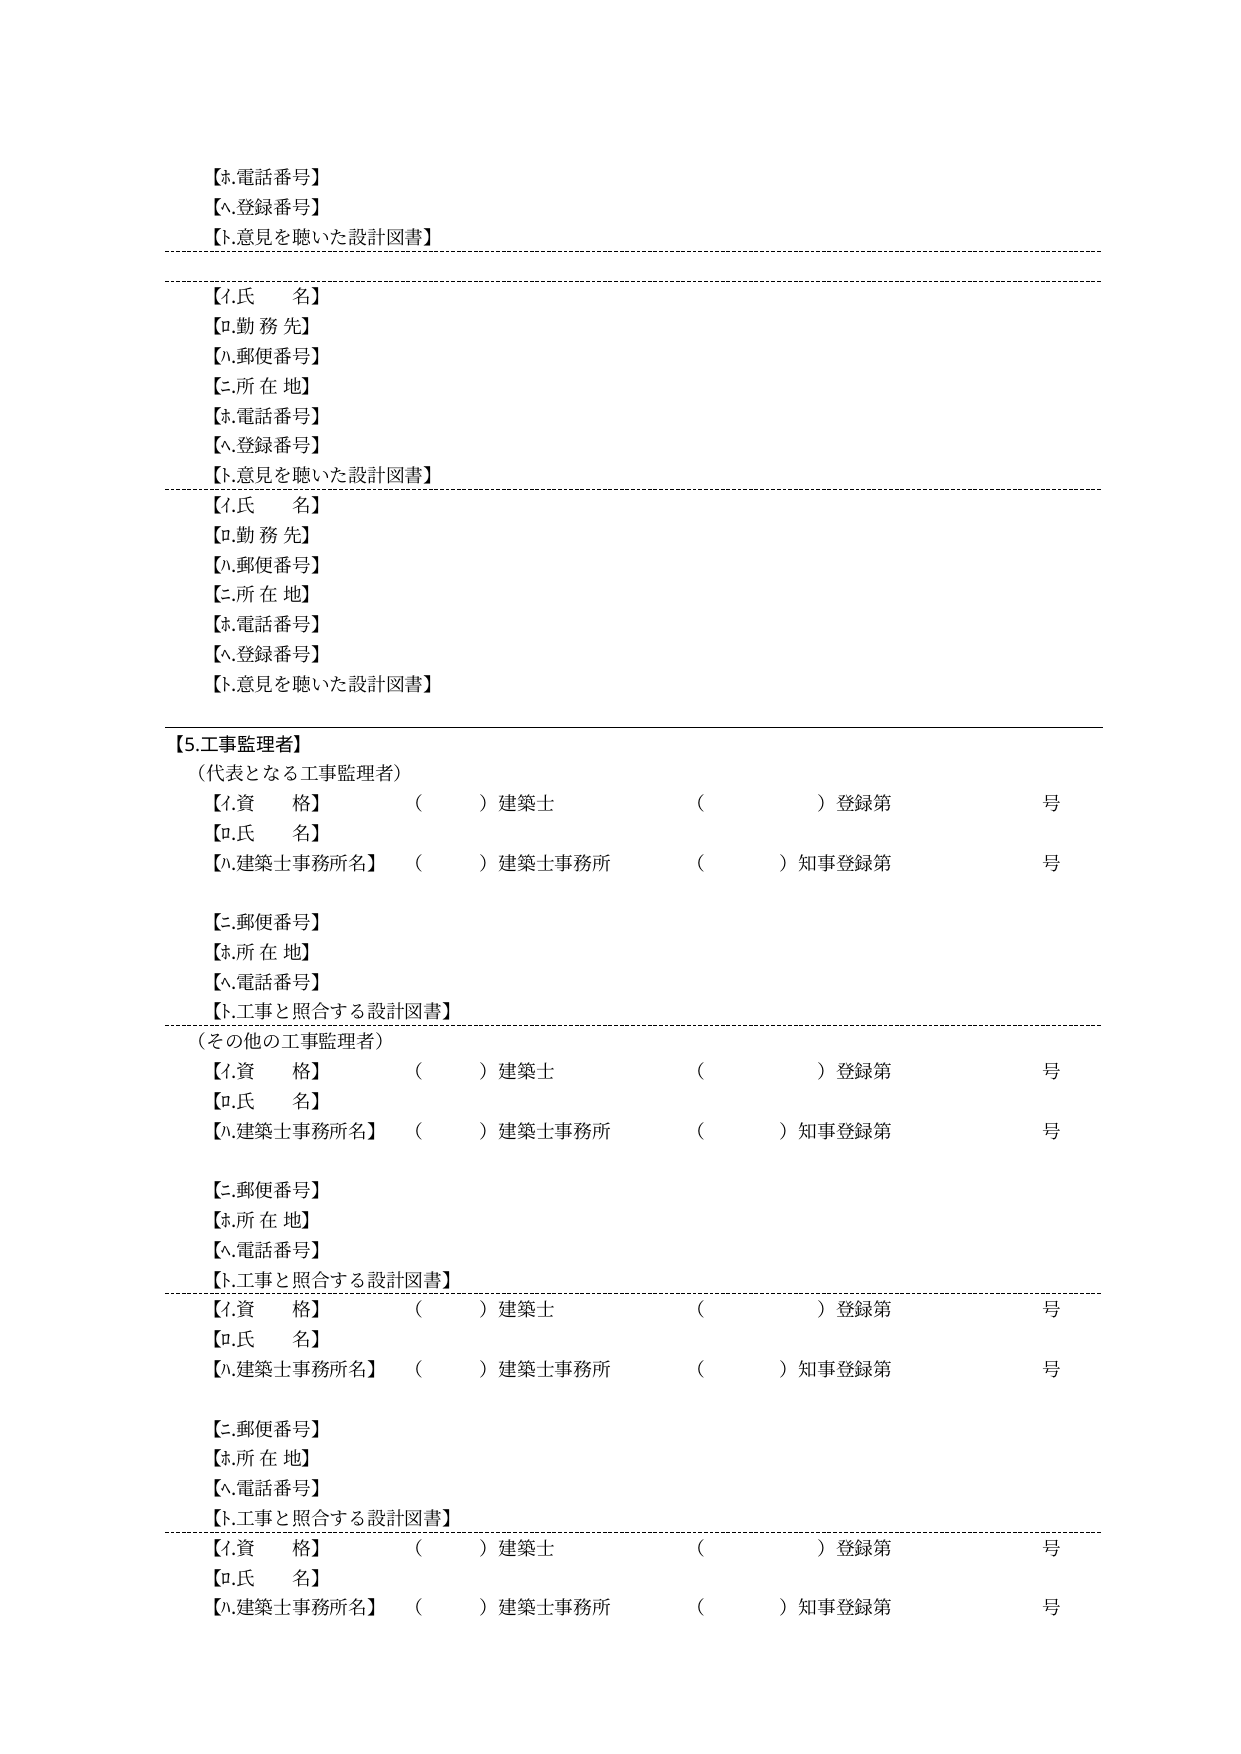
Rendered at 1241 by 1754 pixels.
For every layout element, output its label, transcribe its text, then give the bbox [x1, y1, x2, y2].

text 【ﾛ.氏 名】 [165, 817, 1122, 847]
text 【ﾍ.電話番号】 [165, 966, 1122, 996]
text 【ﾊ.建築士事務所名】 （ ）建築士事務所 （ ）知事登録第 号 [165, 1115, 1122, 1145]
text 【ﾊ.郵便番号】 [165, 549, 1122, 579]
text 【ﾛ.勤 務 先】 [165, 519, 1122, 549]
text 【ﾎ.所 在 地】 [165, 1443, 1122, 1473]
text 【ﾍ.登録番号】 [165, 638, 1122, 668]
text 【ﾄ.意見を聴いた設計図書】 [165, 668, 1122, 698]
text 【ｲ.資 格】 （ ）建築士 （ ）登録第 号 [165, 1532, 1122, 1562]
text 【ﾄ.工事と照合する設計図書】 [165, 1502, 1122, 1532]
text 【ﾄ.工事と照合する設計図書】 [165, 996, 1122, 1026]
text 【ﾛ.氏 名】 [165, 1562, 1122, 1592]
text 【ﾍ.登録番号】 [165, 192, 1122, 221]
text 【ﾄ.意見を聴いた設計図書】 [165, 460, 1122, 489]
text 【5.工事監理者】 [165, 728, 1122, 758]
text 【ﾎ.電話番号】 [165, 400, 1122, 430]
text 【ﾆ.郵便番号】 [165, 1175, 1122, 1204]
text 【ﾛ.勤 務 先】 [165, 311, 1122, 341]
text 【ﾆ.所 在 地】 [165, 370, 1122, 400]
text 【ﾎ.所 在 地】 [165, 936, 1122, 966]
text 【ｲ.氏 名】 [165, 489, 1122, 519]
text 【ﾆ.所 在 地】 [165, 579, 1122, 609]
text 【ﾄ.工事と照合する設計図書】 [165, 1264, 1122, 1294]
text 【ﾎ.所 在 地】 [165, 1204, 1122, 1234]
text 【ｲ.資 格】 （ ）建築士 （ ）登録第 号 [165, 1294, 1122, 1324]
text 【ﾛ.氏 名】 [165, 1324, 1122, 1353]
text 【ﾛ.氏 名】 [165, 1085, 1122, 1115]
text 【ﾎ.電話番号】 [165, 162, 1122, 192]
text 【ｲ.氏 名】 [165, 281, 1122, 311]
text 【ﾆ.郵便番号】 [165, 907, 1122, 936]
text 【ﾍ.電話番号】 [165, 1234, 1122, 1264]
text 【ｲ.資 格】 （ ）建築士 （ ）登録第 号 [165, 1056, 1122, 1085]
text 【ﾆ.郵便番号】 [165, 1413, 1122, 1443]
text （その他の工事監理者） [187, 1026, 1122, 1056]
text 【ﾊ.建築士事務所名】 （ ）建築士事務所 （ ）知事登録第 号 [165, 1353, 1122, 1383]
text 【ﾊ.建築士事務所名】 （ ）建築士事務所 （ ）知事登録第 号 [165, 1592, 1122, 1622]
text 【ﾊ.郵便番号】 [165, 341, 1122, 370]
text 【ﾊ.建築士事務所名】 （ ）建築士事務所 （ ）知事登録第 号 [165, 847, 1122, 877]
text 【ﾎ.電話番号】 [165, 609, 1122, 638]
text 【ﾍ.電話番号】 [165, 1473, 1122, 1502]
text 【ﾄ.意見を聴いた設計図書】 [165, 221, 1122, 251]
text 【ｲ.資 格】 （ ）建築士 （ ）登録第 号 [165, 787, 1122, 817]
text 【ﾍ.登録番号】 [165, 430, 1122, 460]
text （代表となる工事監理者） [187, 758, 1122, 787]
